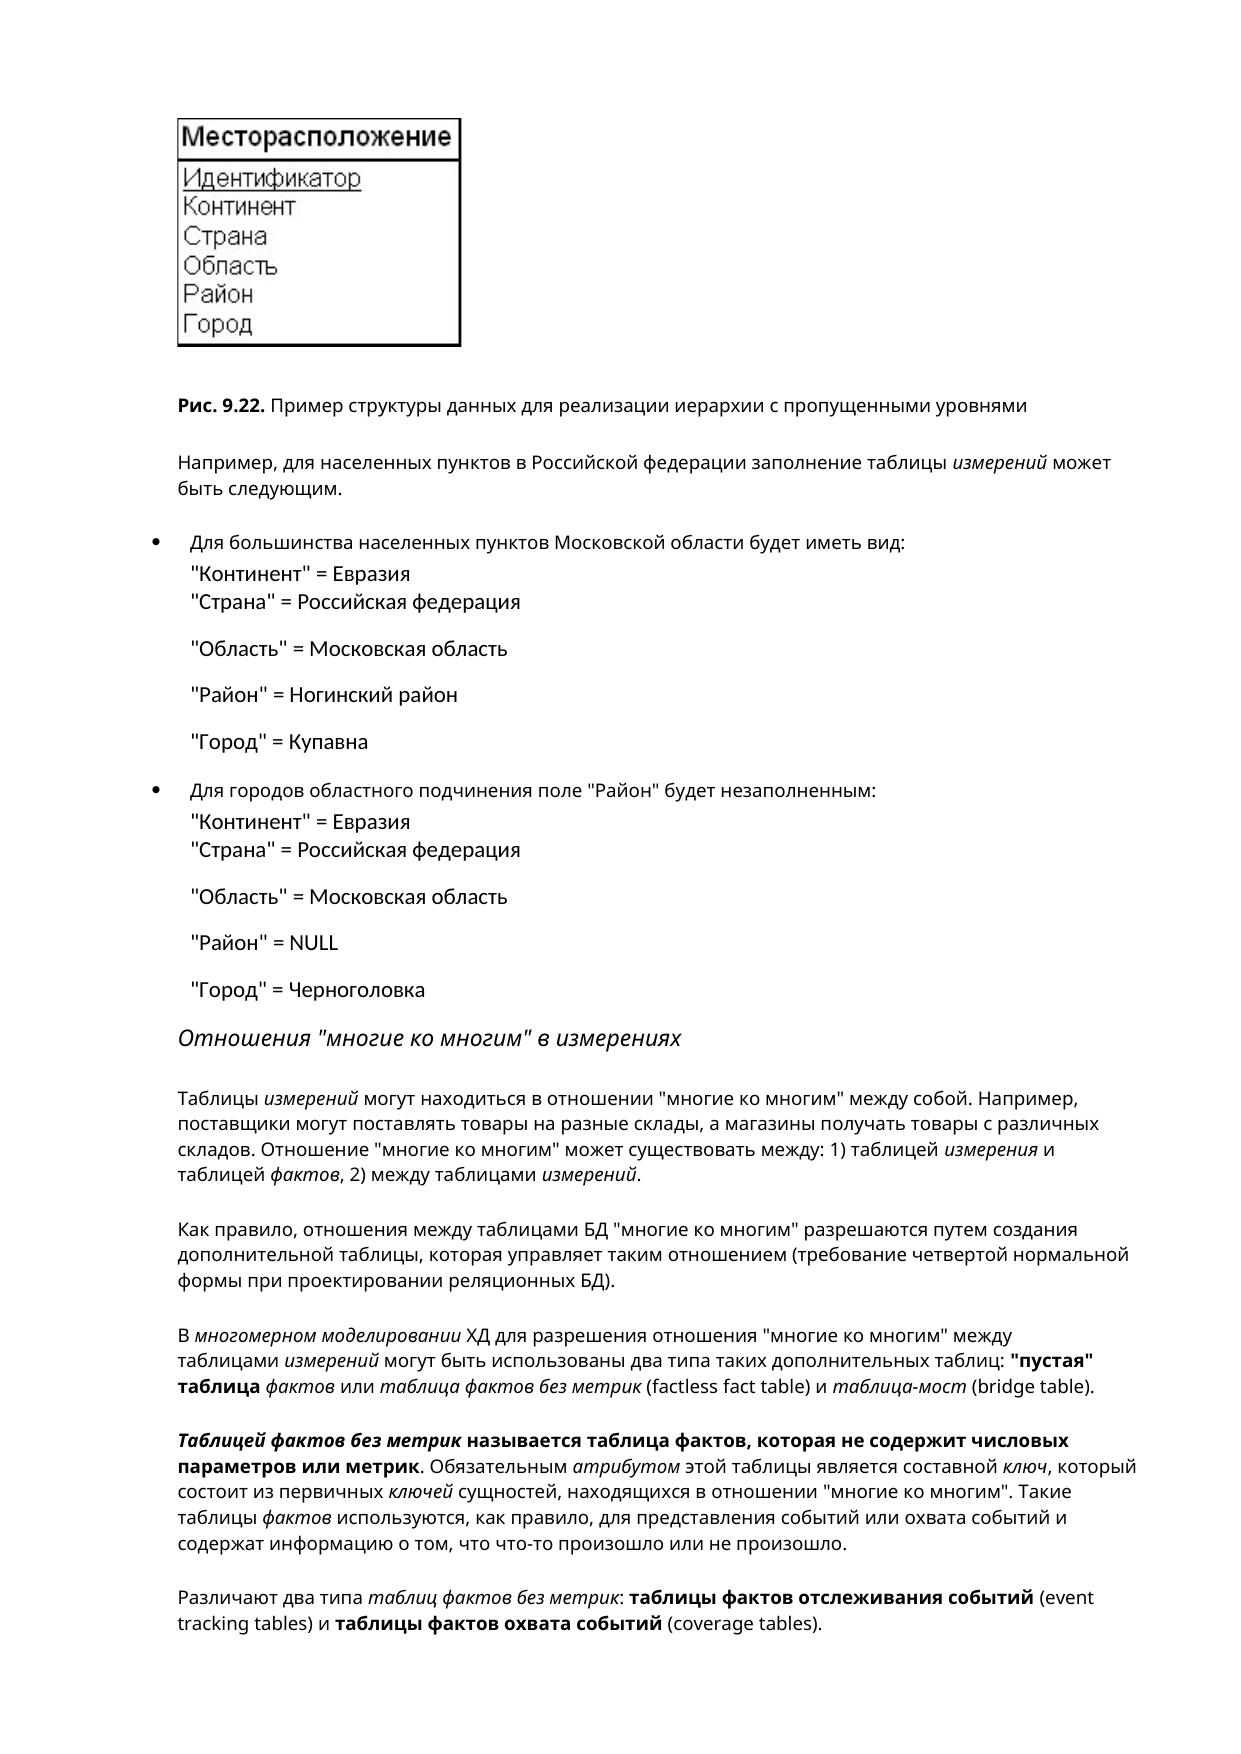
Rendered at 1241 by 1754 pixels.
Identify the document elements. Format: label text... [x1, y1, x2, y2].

picture [177, 118, 462, 347]
table_cell "Район" = Ногинский район [190, 680, 524, 727]
text Таблицей фактов без метрик называется таблица фактов, которая не содержит числовых параметров или метрик. Обязательным атрибутом этой таблицы является составной ключ, который состоит из первичных ключей сущностей, находящихся в отношении "многие ко многим". Такие таблицы фактов используются, как правило, для представления событий или охвата событий и содержат информацию о том, что что-то произошло или не произошло. [177, 1428, 1152, 1555]
table_cell "Район" = NULL [190, 929, 524, 975]
list Для городов областного подчинения поле "Район" будет незаполненным: [152, 778, 1152, 803]
text Различают два типа таблиц фактов без метрик: таблицы фактов отслеживания событий (event tracking tables) и таблицы фактов охвата событий (coverage tables). [177, 1584, 1152, 1636]
subtitle Отношения "многие ко многим" в измерениях [177, 1022, 1152, 1053]
list Для большинства населенных пунктов Московской области будет иметь вид: [152, 529, 1152, 555]
text Таблицы измерений могут находиться в отношении "многие ко многим" между собой. Например, поставщики могут поставлять товары на разные склады, а магазины получать товары с различных складов. Отношение "многие ко многим" может существовать между: 1) таблицей измерения и таблицей фактов, 2) между таблицами измерений. [177, 1085, 1152, 1187]
table_header "Континент" = Евразия [190, 807, 524, 835]
table_cell "Город" = Купавна [190, 727, 524, 774]
text Рис. 9.22. Пример структуры данных для реализации иерархии с пропущенными уровнями [177, 365, 1152, 418]
table_header "Континент" = Евразия [190, 559, 524, 587]
text В многомерном моделировании ХД для разрешения отношения "многие ко многим" между таблицами измерений могут быть использованы два типа таких дополнительных таблиц: "пустая" таблица фактов или таблица фактов без метрик (factless fact table) и таблица-мост (bridge table). [177, 1322, 1152, 1398]
text Например, для населенных пунктов в Российской федерации заполнение таблицы измерений может быть следующим. [177, 449, 1152, 500]
table_cell "Область" = Московская область [190, 634, 524, 680]
table_cell "Город" = Черноголовка [190, 975, 524, 1022]
table_cell "Страна" = Российская федерация [190, 587, 524, 634]
text Как правило, отношения между таблицами БД "многие ко многим" разрешаются путем создания дополнительной таблицы, которая управляет таким отношением (требование четвертой нормальной формы при проектировании реляционных БД). [177, 1216, 1152, 1293]
table_cell "Страна" = Российская федерация [190, 835, 524, 882]
table_cell "Область" = Московская область [190, 882, 524, 928]
